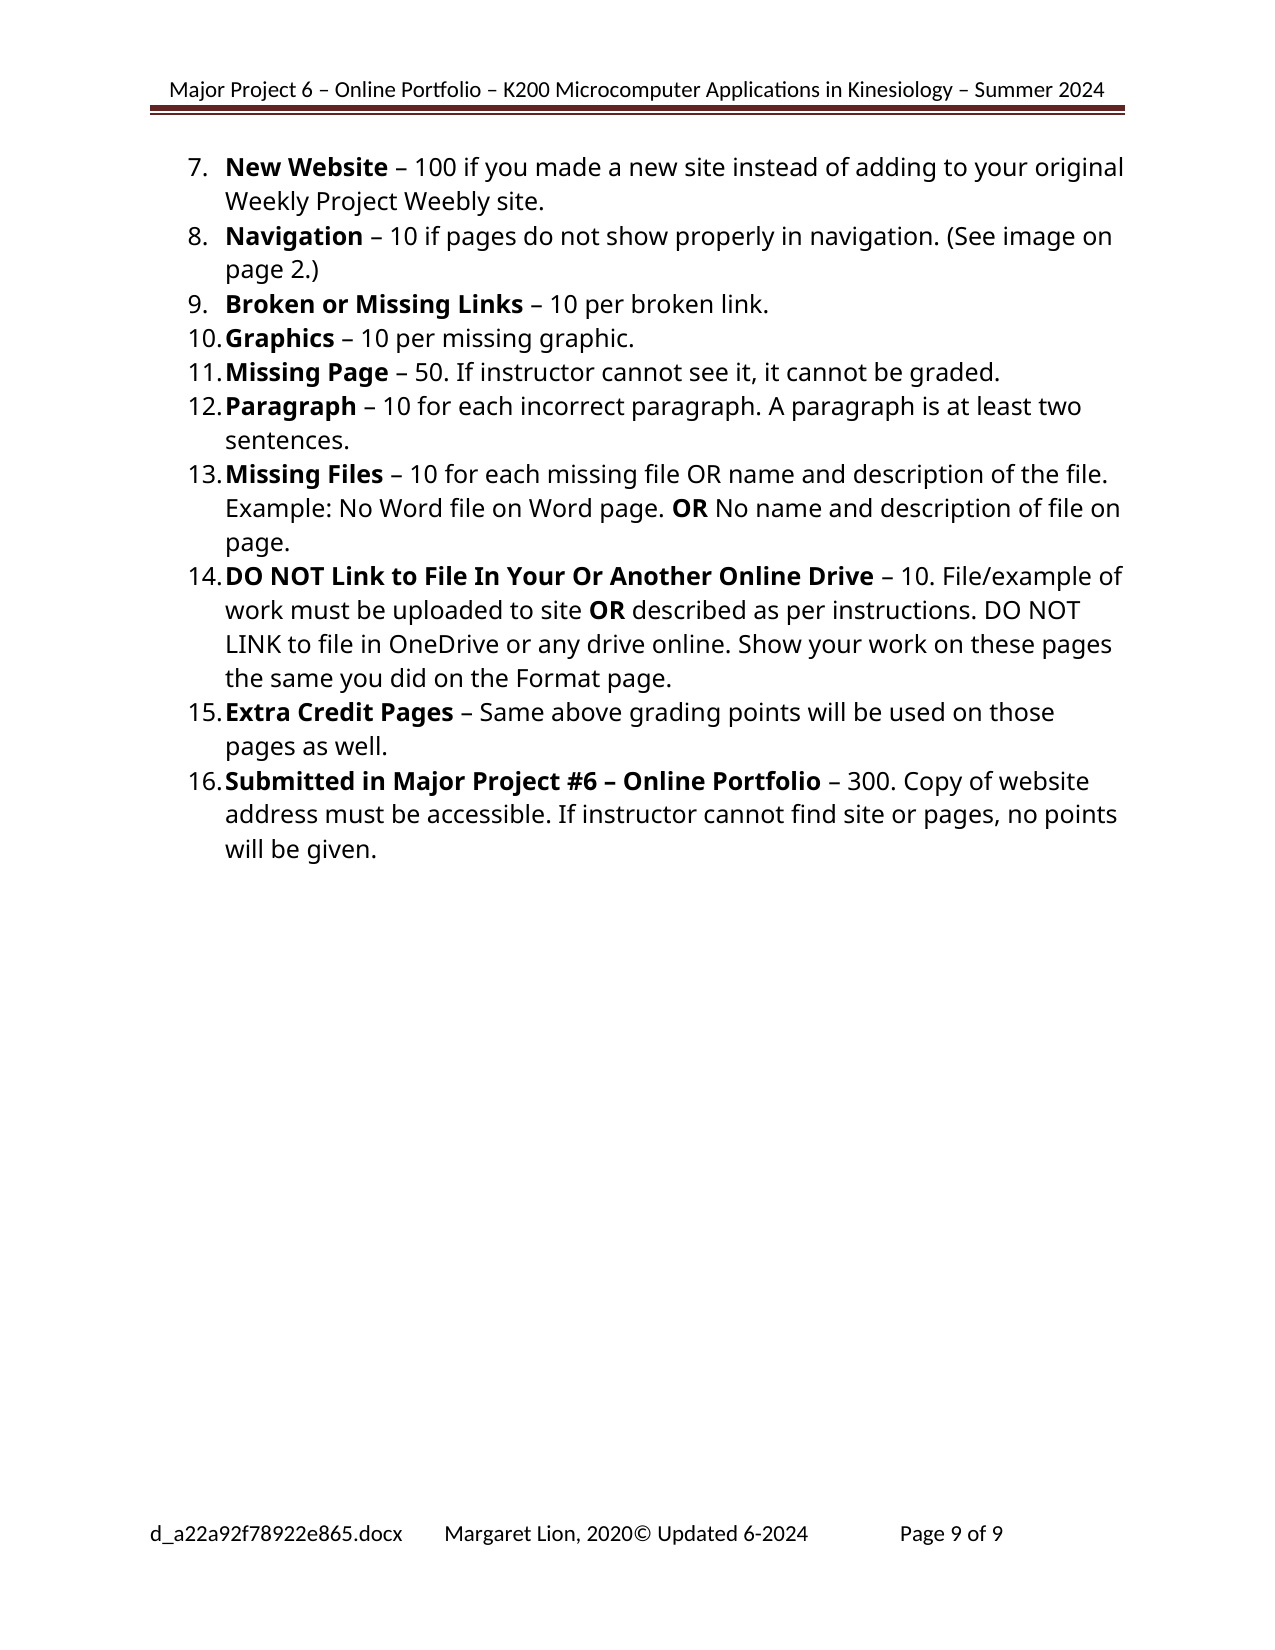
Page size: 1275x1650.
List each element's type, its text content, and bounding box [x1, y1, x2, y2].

list Extra Credit Pages – Same above grading points will be used on those pages as well. [187, 695, 1125, 763]
list Submitted in Major Project #6 – Online Portfolio – 300. Copy of website address must be accessible. If instructor cannot find site or pages, no points will be given. [187, 763, 1125, 865]
list DO NOT Link to File In Your Or Another Online Drive – 10. File/example of work must be uploaded to site OR described as per instructions. DO NOT LINK to file in OneDrive or any drive online. Show your work on these pages the same you did on the Format page. [187, 559, 1125, 695]
list Graphics – 10 per missing graphic. [187, 320, 1125, 354]
list New Website – 100 if you made a new site instead of adding to your original Weekly Project Weebly site. [187, 150, 1125, 218]
list Missing Page – 50. If instructor cannot see it, it cannot be graded. [187, 354, 1125, 388]
list Navigation – 10 if pages do not show properly in navigation. (See image on page 2.) [187, 218, 1125, 286]
list Paragraph – 10 for each incorrect paragraph. A paragraph is at least two sentences. [187, 388, 1125, 457]
list Missing Files – 10 for each missing file OR name and description of the file. Example: No Word file on Word page. OR No name and description of file on page. [187, 457, 1125, 559]
list Broken or Missing Links – 10 per broken link. [187, 286, 1125, 320]
